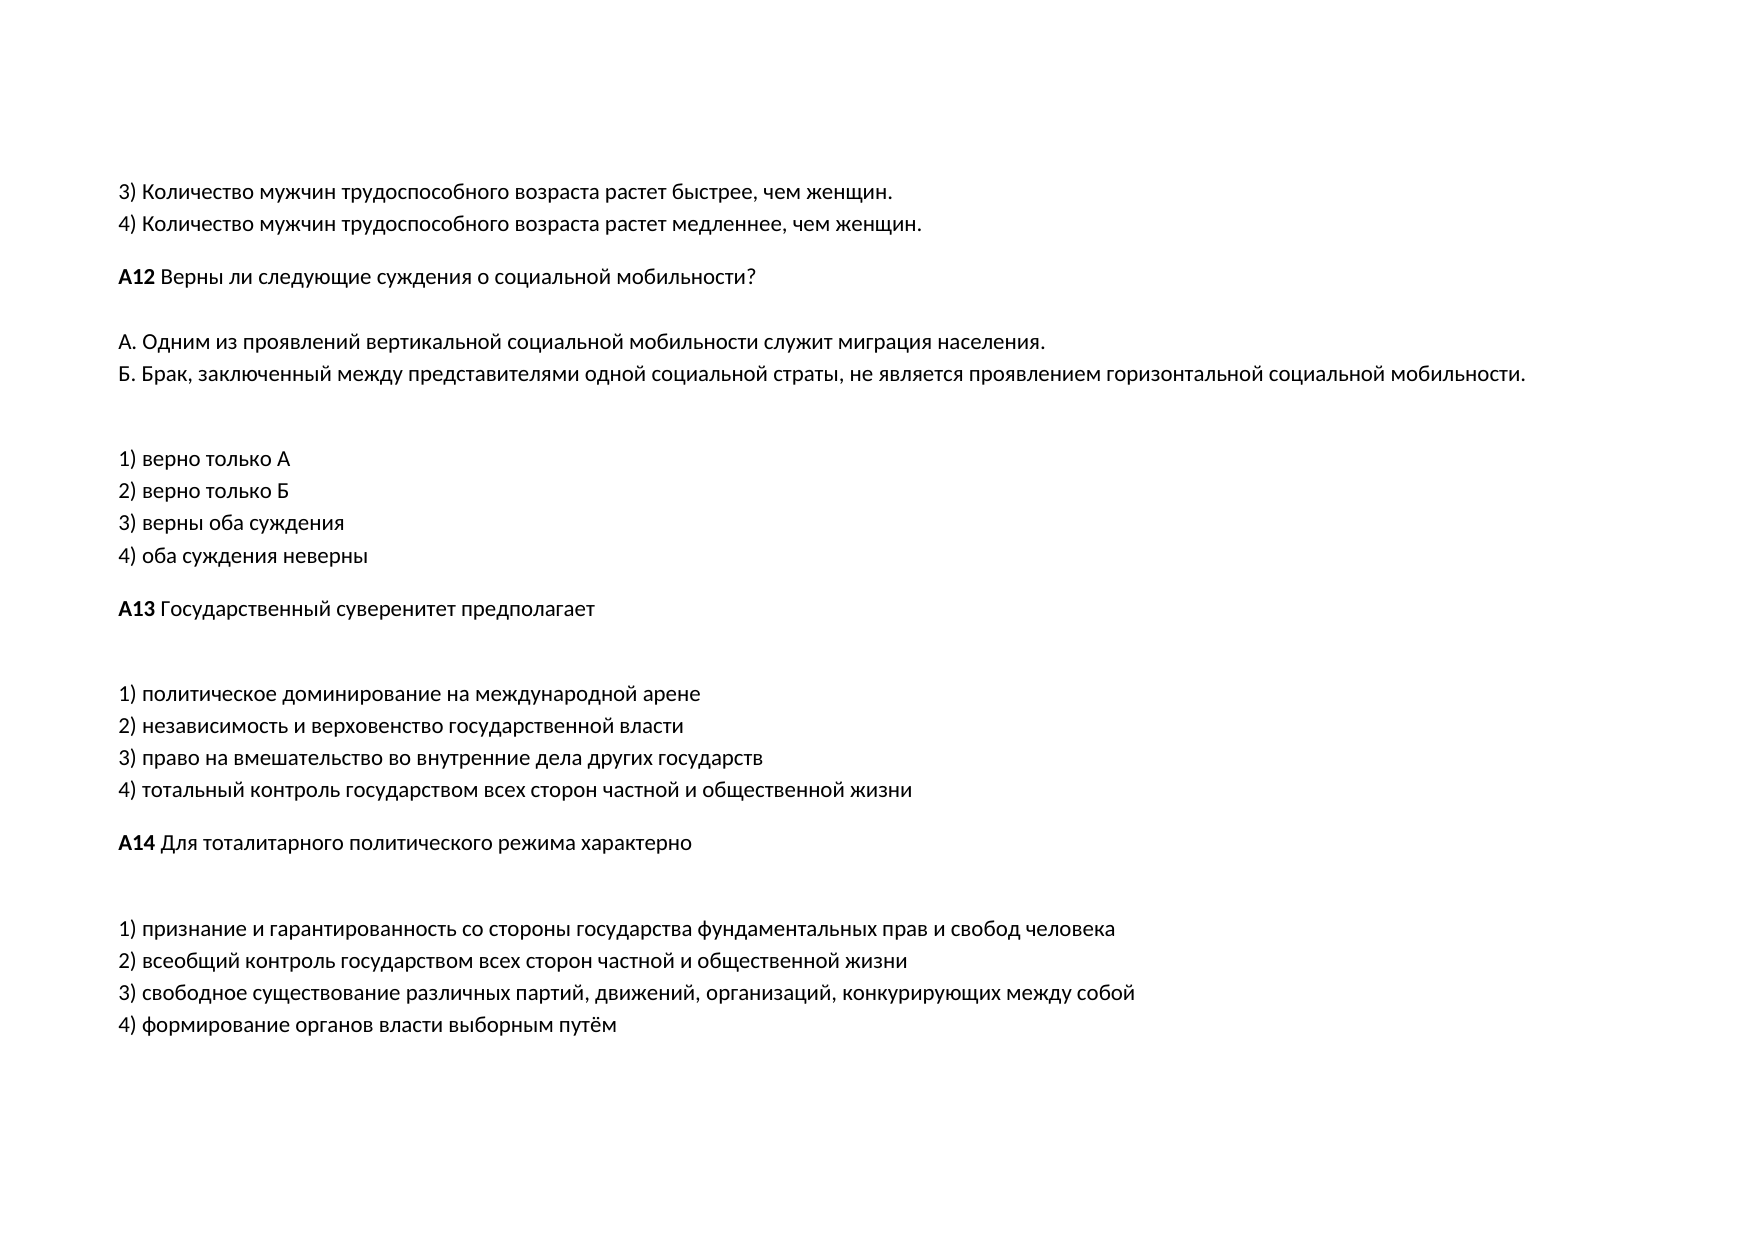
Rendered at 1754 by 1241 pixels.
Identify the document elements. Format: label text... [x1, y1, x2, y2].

text 1) верно только А 2) верно только Б 3) верны оба суждения 4) оба суждения неверны [118, 412, 1636, 569]
text 1) признание и гарантированность со стороны государства фундаментальных прав и свобод человека 2) всеобщий контроль государством всех сторон частной и общественной жизни 3) свободное существование различных партий, движений, организаций, конкурирующих между собой 4) формирование органов власти выборным путём [118, 882, 1636, 1038]
text A13 Государственный суверенитет предполагает [118, 594, 1636, 622]
text A14 Для тоталитарного политического режима характерно [118, 828, 1636, 857]
text A12 Верны ли следующие суждения о социальной мобильности? А. Одним из проявлений вертикальной социальной мобильности служит миграция населения. Б. Брак, заключенный между представителями одной социальной страты, не является проявлением горизонтальной социальной мобильности. [118, 262, 1636, 387]
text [118, 177, 1636, 237]
text 1) политическое доминирование на международной арене 2) независимость и верховенство государственной власти 3) право на вмешательство во внутренние дела других государств 4) тотальный контроль государством всех сторон частной и общественной жизни [118, 647, 1636, 803]
